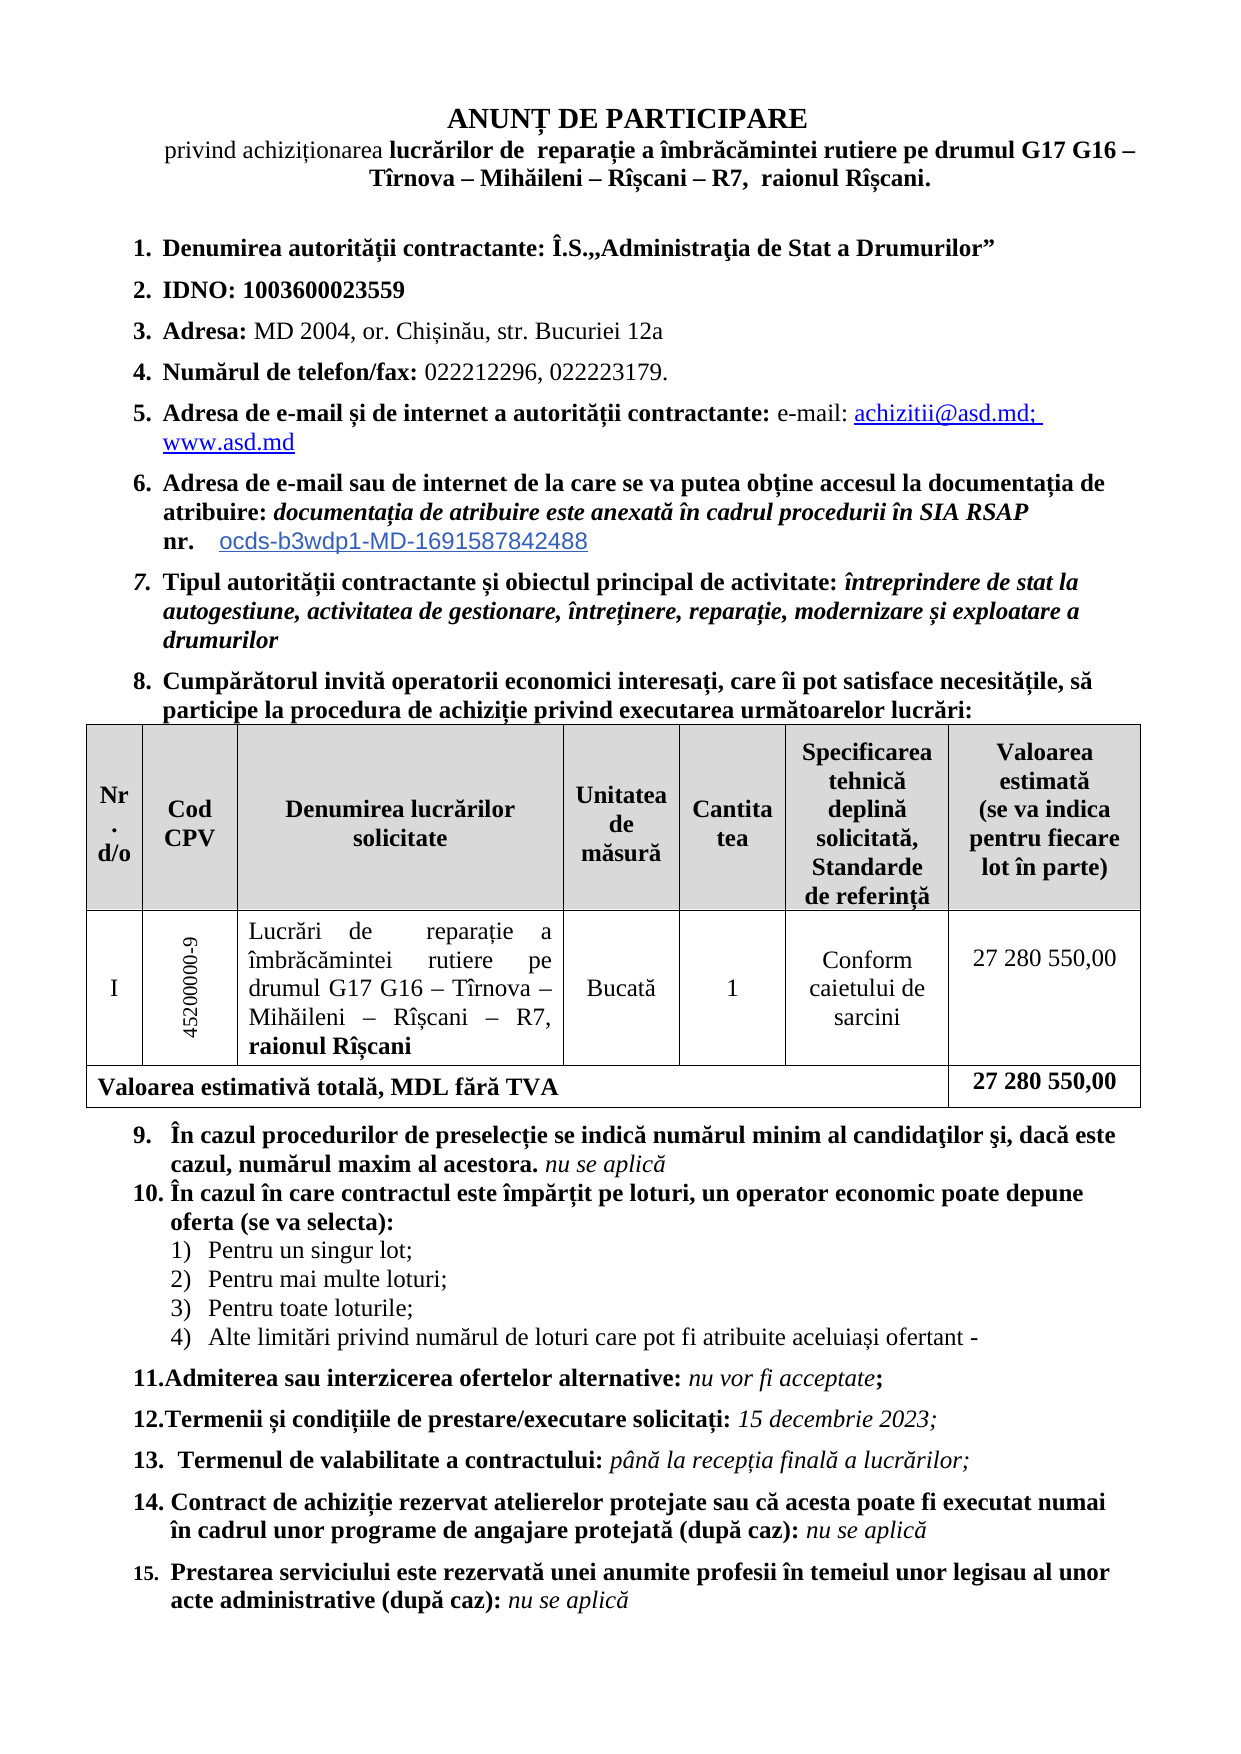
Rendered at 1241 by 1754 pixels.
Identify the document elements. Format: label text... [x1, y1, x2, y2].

table_header Cantitatea [680, 725, 785, 909]
table_header Nr. d/o [87, 725, 142, 909]
table_cell 27 280 550,00 [949, 911, 1140, 1065]
table_header Specificarea tehnică deplină solicitată, Standarde de referință [786, 725, 948, 909]
list Contract de achiziție rezervat atelierelor protejate sau că acesta poate fi executat numai în cadrul unor programe de angajare protejată (după caz): nu se aplică [133, 1487, 1122, 1544]
list Numărul de telefon/fax: 022212296, 022223179. [133, 357, 1122, 386]
table_cell Lucrări de reparație a îmbrăcămintei rutiere pe drumul G17 G16 – Tîrnova – Mihăileni – Rîșcani – R7, raionul Rîșcani [238, 911, 563, 1065]
table_cell Valoarea estimativă totală, MDL fără TVA [87, 1066, 948, 1107]
table_header Valoarea estimată (se va indica pentru fiecare lot în parte) [949, 725, 1140, 909]
list Termenii și condițiile de prestare/executare solicitați: 15 decembrie 2023; [133, 1404, 1122, 1433]
list Pentru mai multe loturi; [170, 1264, 1122, 1293]
list Denumirea autorității contractante: Î.S.,,Administraţia de Stat a Drumurilor” [133, 233, 1122, 262]
list În cazul în care contractul este împărțit pe loturi, un operator economic poate depune [133, 1178, 1122, 1207]
table_cell 45200000-9 [143, 911, 237, 1065]
table_cell Conform caietului de sarcini [786, 911, 948, 1065]
list Pentru un singur lot; [170, 1235, 1122, 1264]
list Termenul de valabilitate a contractului: până la recepția finală a lucrărilor; [133, 1445, 1122, 1474]
list Alte limitări privind numărul de loturi care pot fi atribuite aceluiași ofertant - [170, 1322, 1122, 1350]
list Pentru toate loturile; [170, 1293, 1122, 1322]
table_header Unitatea de măsură [564, 725, 679, 909]
list Prestarea serviciului este rezervată unei anumite profesii în temeiul unor legisau al unor acte administrative (după caz): nu se aplică [133, 1557, 1122, 1614]
list IDNO: 1003600023559 [133, 275, 1122, 303]
list Tipul autorității contractante și obiectul principal de activitate: întreprindere de stat la autogestiune, activitatea de gestionare, întreținere, reparație, modernizare și exploatare a drumurilor [133, 567, 1122, 653]
list Adresa de e-mail și de internet a autorității contractante: e-mail: achizitii@asd.md; www.asd.md [133, 398, 1122, 456]
table_cell Bucată [564, 911, 679, 1065]
list Admiterea sau interzicerea ofertelor alternative: nu vor fi acceptate; [133, 1363, 1122, 1392]
table_header Cod CPV [143, 725, 237, 909]
text ANUNȚ DE PARTICIPARE [133, 101, 1122, 135]
table_cell I [87, 911, 142, 1065]
table_header Denumirea lucrărilor solicitate [238, 725, 563, 909]
list Cumpărătorul invită operatorii economici interesați, care îi pot satisface necesitățile, să participe la procedura de achiziție privind executarea următoarelor lucrări: [133, 666, 1122, 723]
text oferta (se va selecta): [170, 1207, 1122, 1235]
table_cell 1 [680, 911, 785, 1065]
list Adresa: MD 2004, or. Chișinău, str. Bucuriei 12a [133, 316, 1122, 345]
list Adresa de e-mail sau de internet de la care se va putea obține accesul la documentația de atribuire: documentația de atribuire este anexată în cadrul procedurii în SIA RSAP nr. ocds-b3wdp1-MD-1691587842488 [133, 468, 1122, 555]
text privind achiziționarea lucrărilor de reparație a îmbrăcămintei rutiere pe drumul G17 G16 – Tîrnova – Mihăileni – Rîșcani – R7, raionul Rîșcani. [133, 135, 1167, 192]
list În cazul procedurilor de preselecție se indică numărul minim al candidaţilor şi, dacă este cazul, numărul maxim al acestora. nu se aplică [133, 1120, 1122, 1178]
table_cell 27 280 550,00 [949, 1066, 1140, 1107]
